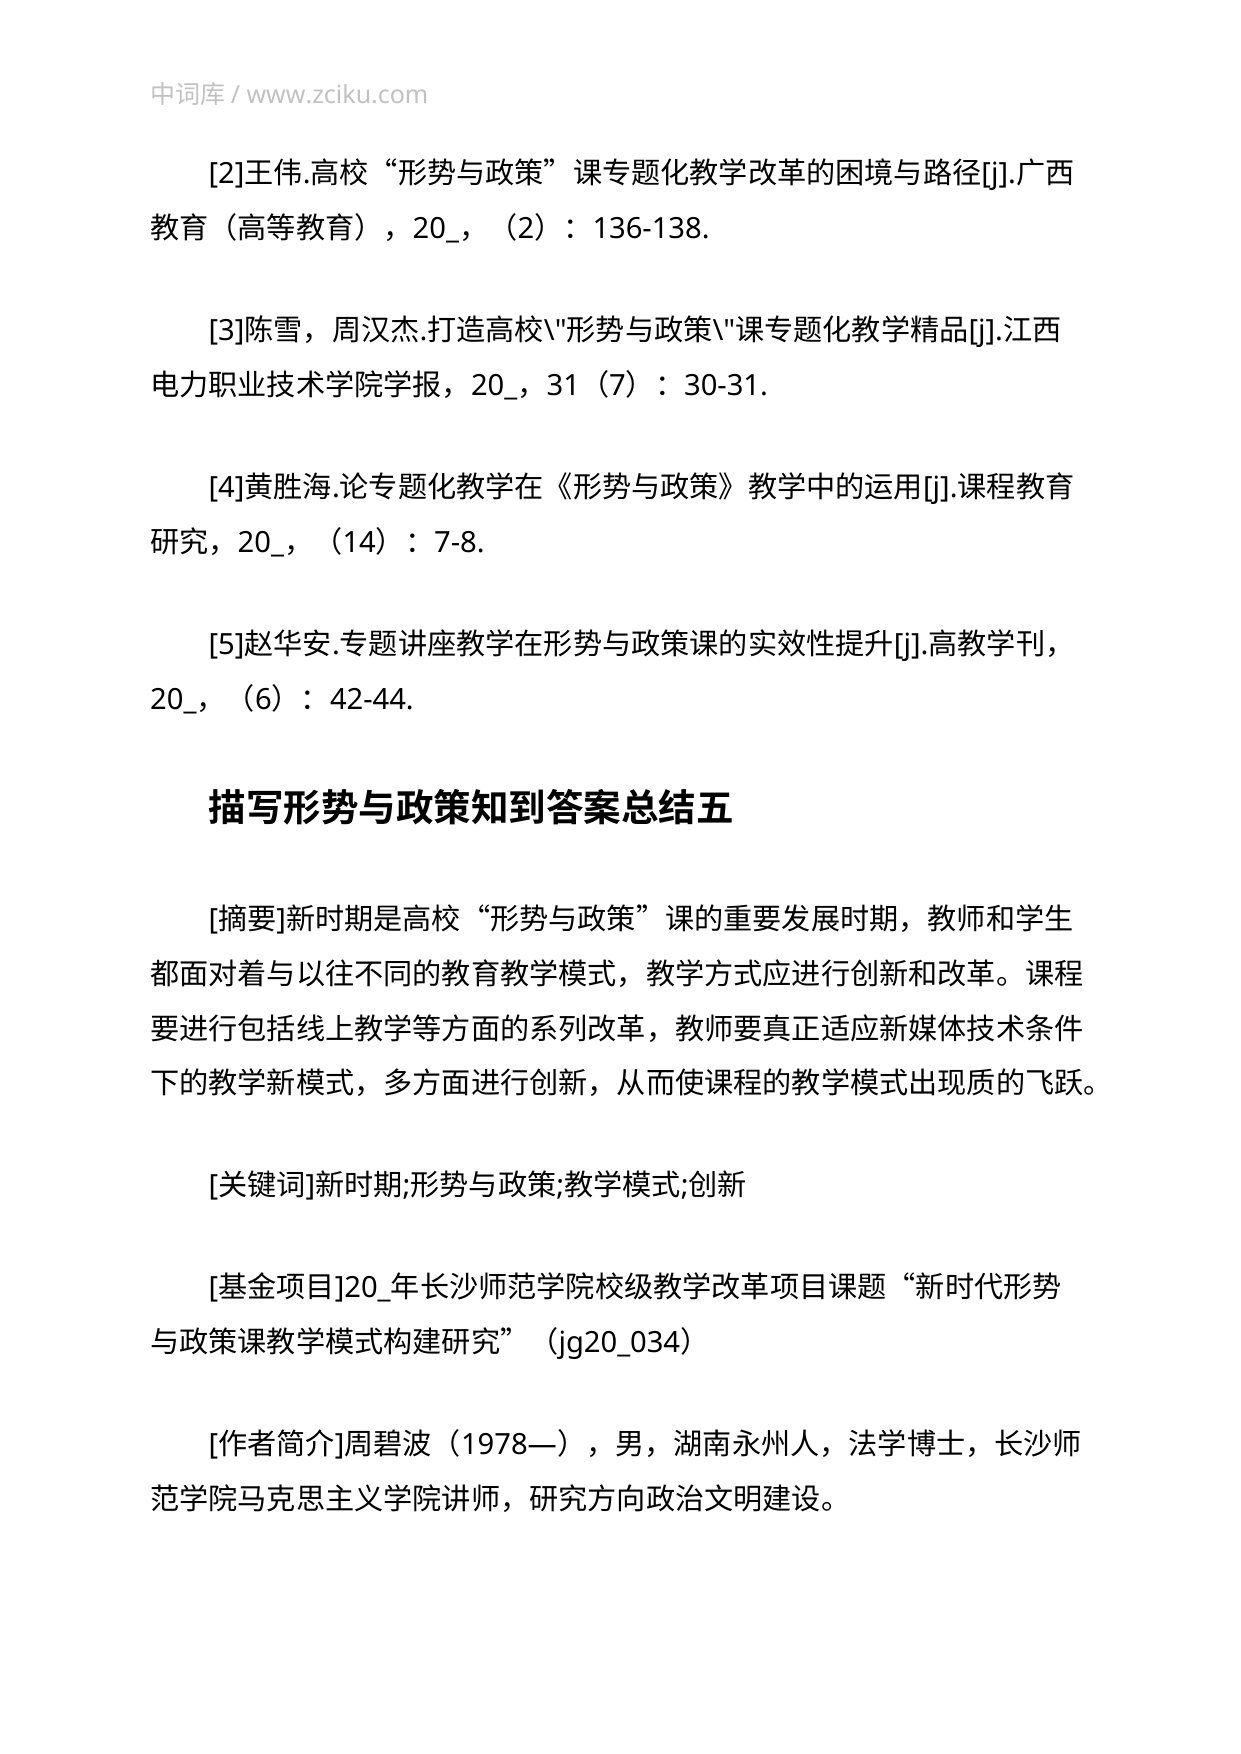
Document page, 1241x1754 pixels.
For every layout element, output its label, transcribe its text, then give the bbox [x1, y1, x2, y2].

text [5]赵华安.专题讲座教学在形势与政策课的实效性提升[j].高教学刊，20_，（6）：42-44. [150, 621, 1090, 718]
text [3]陈雪，周汉杰.打造高校\"形势与政策\"课专题化教学精品[j].江西电力职业技术学院学报，20_，31（7）：30-31. [150, 307, 1090, 404]
text 描写形势与政策知到答案总结五 [150, 778, 1090, 832]
text [基金项目]20_年长沙师范学院校级教学改革项目课题“新时代形势与政策课教学模式构建研究”（jg20_034） [150, 1264, 1090, 1361]
text [4]黄胜海.论专题化教学在《形势与政策》教学中的运用[j].课程教育研究，20_，（14）：7-8. [150, 464, 1090, 561]
text [关键词]新时期;形势与政策;教学模式;创新 [150, 1162, 1090, 1204]
text [2]王伟.高校“形势与政策”课专题化教学改革的困境与路径[j].广西教育（高等教育），20_，（2）：136-138. [150, 150, 1090, 247]
text [摘要]新时期是高校“形势与政策”课的重要发展时期，教师和学生都面对着与以往不同的教育教学模式，教学方式应进行创新和改革。课程要进行包括线上教学等方面的系列改革，教师要真正适应新媒体技术条件下的教学新模式，多方面进行创新，从而使课程的教学模式出现质的飞跃。 [150, 895, 1090, 1102]
text [作者简介]周碧波（1978—），男，湖南永州人，法学博士，长沙师范学院马克思主义学院讲师，研究方向政治文明建设。 [150, 1421, 1090, 1518]
